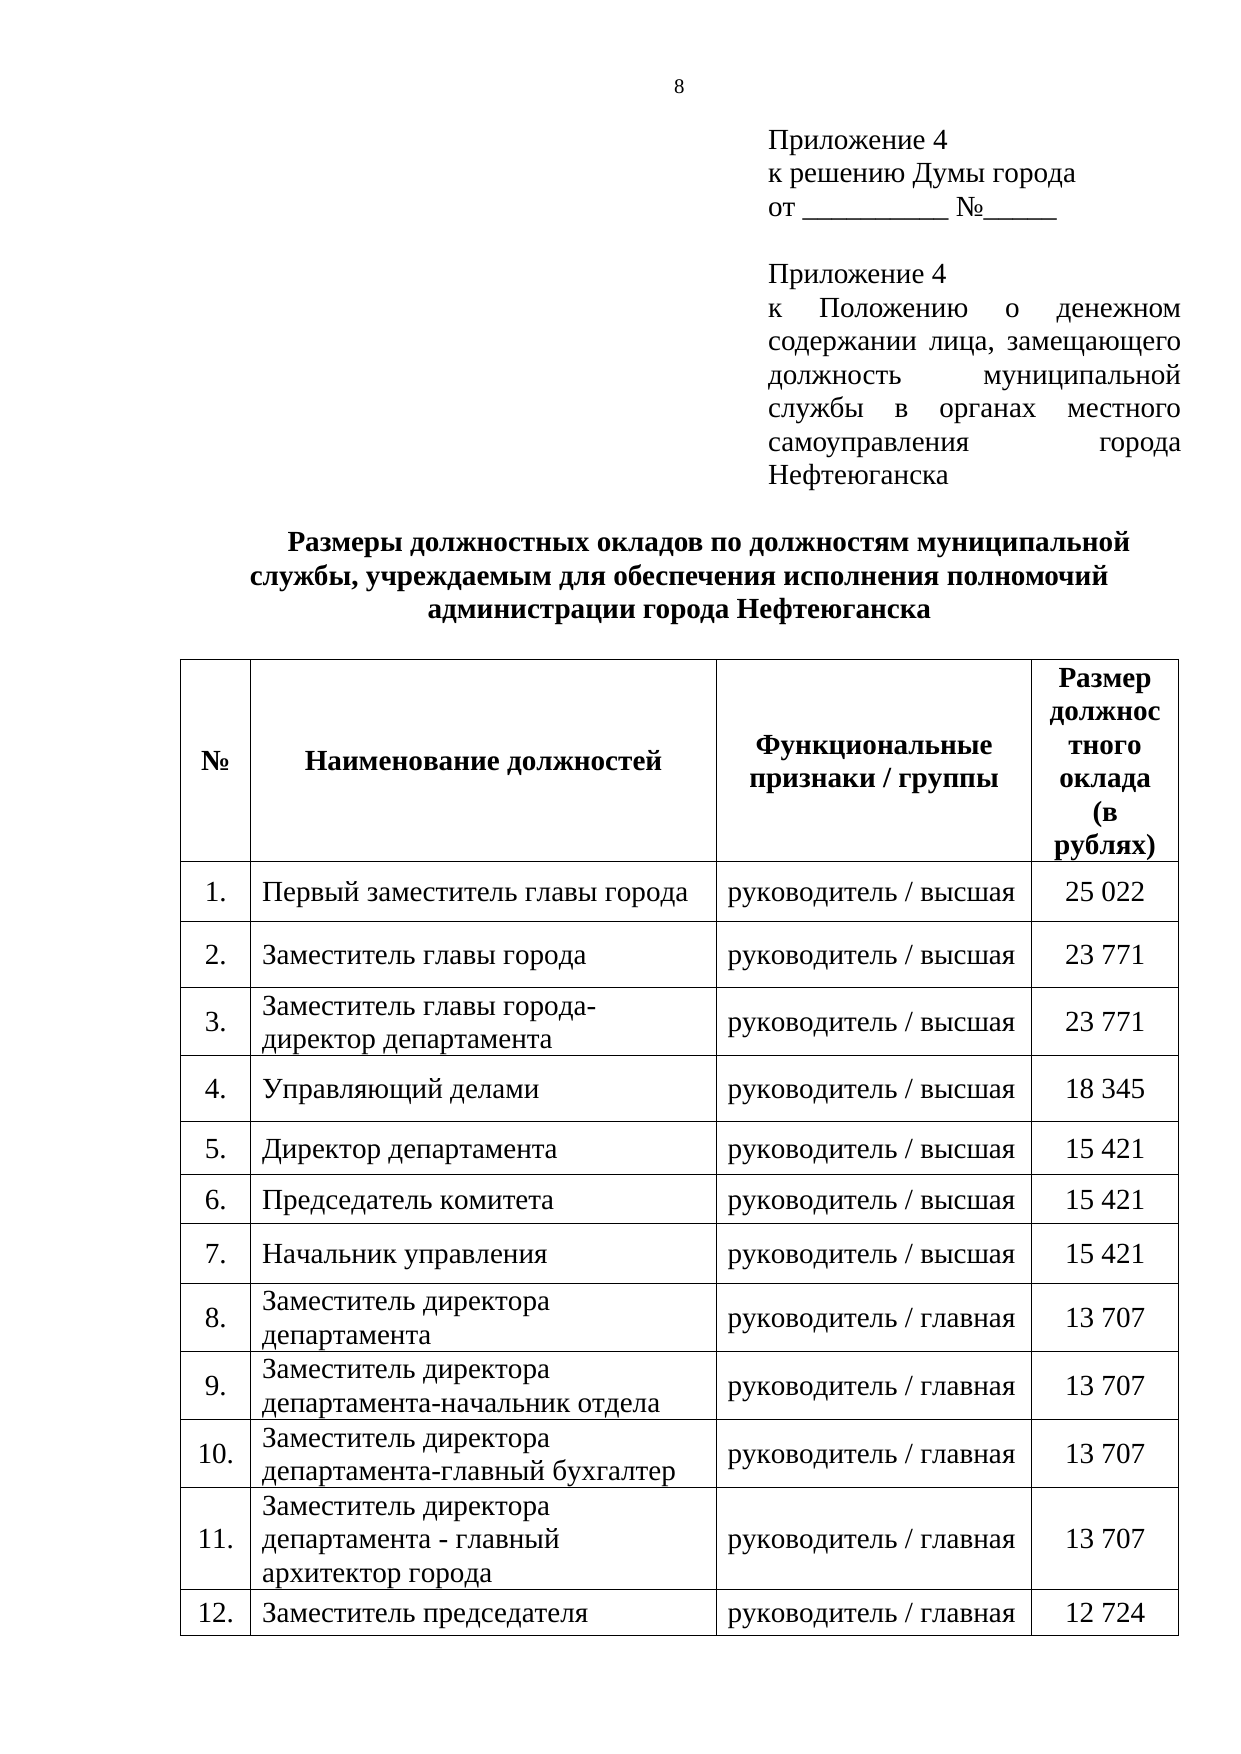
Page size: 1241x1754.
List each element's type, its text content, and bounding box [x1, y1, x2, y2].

table_cell 12 724 [1032, 1590, 1178, 1635]
table_cell 12. [181, 1590, 250, 1635]
table_cell руководитель / главная [717, 1590, 1031, 1635]
table_cell руководитель / главная [717, 1488, 1031, 1588]
table_cell Начальник управления [251, 1224, 716, 1282]
table_cell 18 345 [1032, 1056, 1178, 1121]
table_cell 13 707 [1032, 1352, 1178, 1419]
table_cell Заместитель директора департамента - главный архитектор города [251, 1488, 716, 1588]
table_header № [181, 660, 250, 861]
table_cell 8. [181, 1284, 250, 1351]
table_cell 25 022 [1032, 862, 1178, 921]
table_cell Директор департамента [251, 1122, 716, 1174]
table_cell Заместитель главы города [251, 922, 716, 987]
table_cell руководитель / главная [717, 1284, 1031, 1351]
table_cell 11. [181, 1488, 250, 1588]
table_cell руководитель / высшая [717, 1224, 1031, 1282]
table_cell Заместитель директора департамента-начальник отдела [251, 1352, 716, 1419]
table_cell 15 421 [1032, 1122, 1178, 1174]
table_cell 6. [181, 1175, 250, 1223]
table_cell 13 707 [1032, 1420, 1178, 1487]
table_cell Председатель комитета [251, 1175, 716, 1223]
table_cell Заместитель председателя комитета [251, 1590, 716, 1635]
table_cell 5. [181, 1122, 250, 1174]
table_cell руководитель / высшая [717, 862, 1031, 921]
table_cell 4. [181, 1056, 250, 1121]
table_cell 3. [181, 988, 250, 1055]
table_cell 10. [181, 1420, 250, 1487]
text Размеры должностных окладов по должностям муниципальной службы, учреждаемым для обеспечения исполнения полномочий администрации города Нефтеюганска [177, 524, 1181, 625]
table_cell 15 421 [1032, 1224, 1178, 1282]
table_cell руководитель / главная [717, 1420, 1031, 1487]
table_cell 7. [181, 1224, 250, 1282]
table_header Функциональные признаки / группы [717, 660, 1031, 861]
table_header Наименование должностей [251, 660, 716, 861]
table_cell Заместитель директора департамента [251, 1284, 716, 1351]
table_cell 9. [181, 1352, 250, 1419]
text к Положению о денежном содержании лица, замещающего должность муниципальной службы в органах местного самоуправления города Нефтеюганска [768, 290, 1181, 491]
table_cell 2. [181, 922, 250, 987]
table_cell руководитель / главная [717, 1352, 1031, 1419]
text к решению Думы города [768, 156, 1181, 189]
table_cell руководитель / высшая [717, 1122, 1031, 1174]
table_header Размер должностного оклада (в рублях) [1032, 660, 1178, 861]
table_cell 13 707 [1032, 1284, 1178, 1351]
table_cell 13 707 [1032, 1488, 1178, 1588]
text Приложение 4 [177, 256, 1181, 290]
table_cell Управляющий делами [251, 1056, 716, 1121]
table_cell Первый заместитель главы города [251, 862, 716, 921]
table_cell 23 771 [1032, 988, 1178, 1055]
table_cell 15 421 [1032, 1175, 1178, 1223]
table_cell Заместитель главы города-директор департамента [251, 988, 716, 1055]
table_cell руководитель / высшая [717, 922, 1031, 987]
table_cell руководитель / высшая [717, 1056, 1031, 1121]
table_cell руководитель / высшая [717, 988, 1031, 1055]
table_cell Заместитель директора департамента-главный бухгалтер [251, 1420, 716, 1487]
text от __________ №_____ [768, 189, 1181, 223]
table_cell 23 771 [1032, 922, 1178, 987]
text Приложение 4 [768, 122, 1181, 156]
table_cell 1. [181, 862, 250, 921]
table_cell руководитель / высшая [717, 1175, 1031, 1223]
